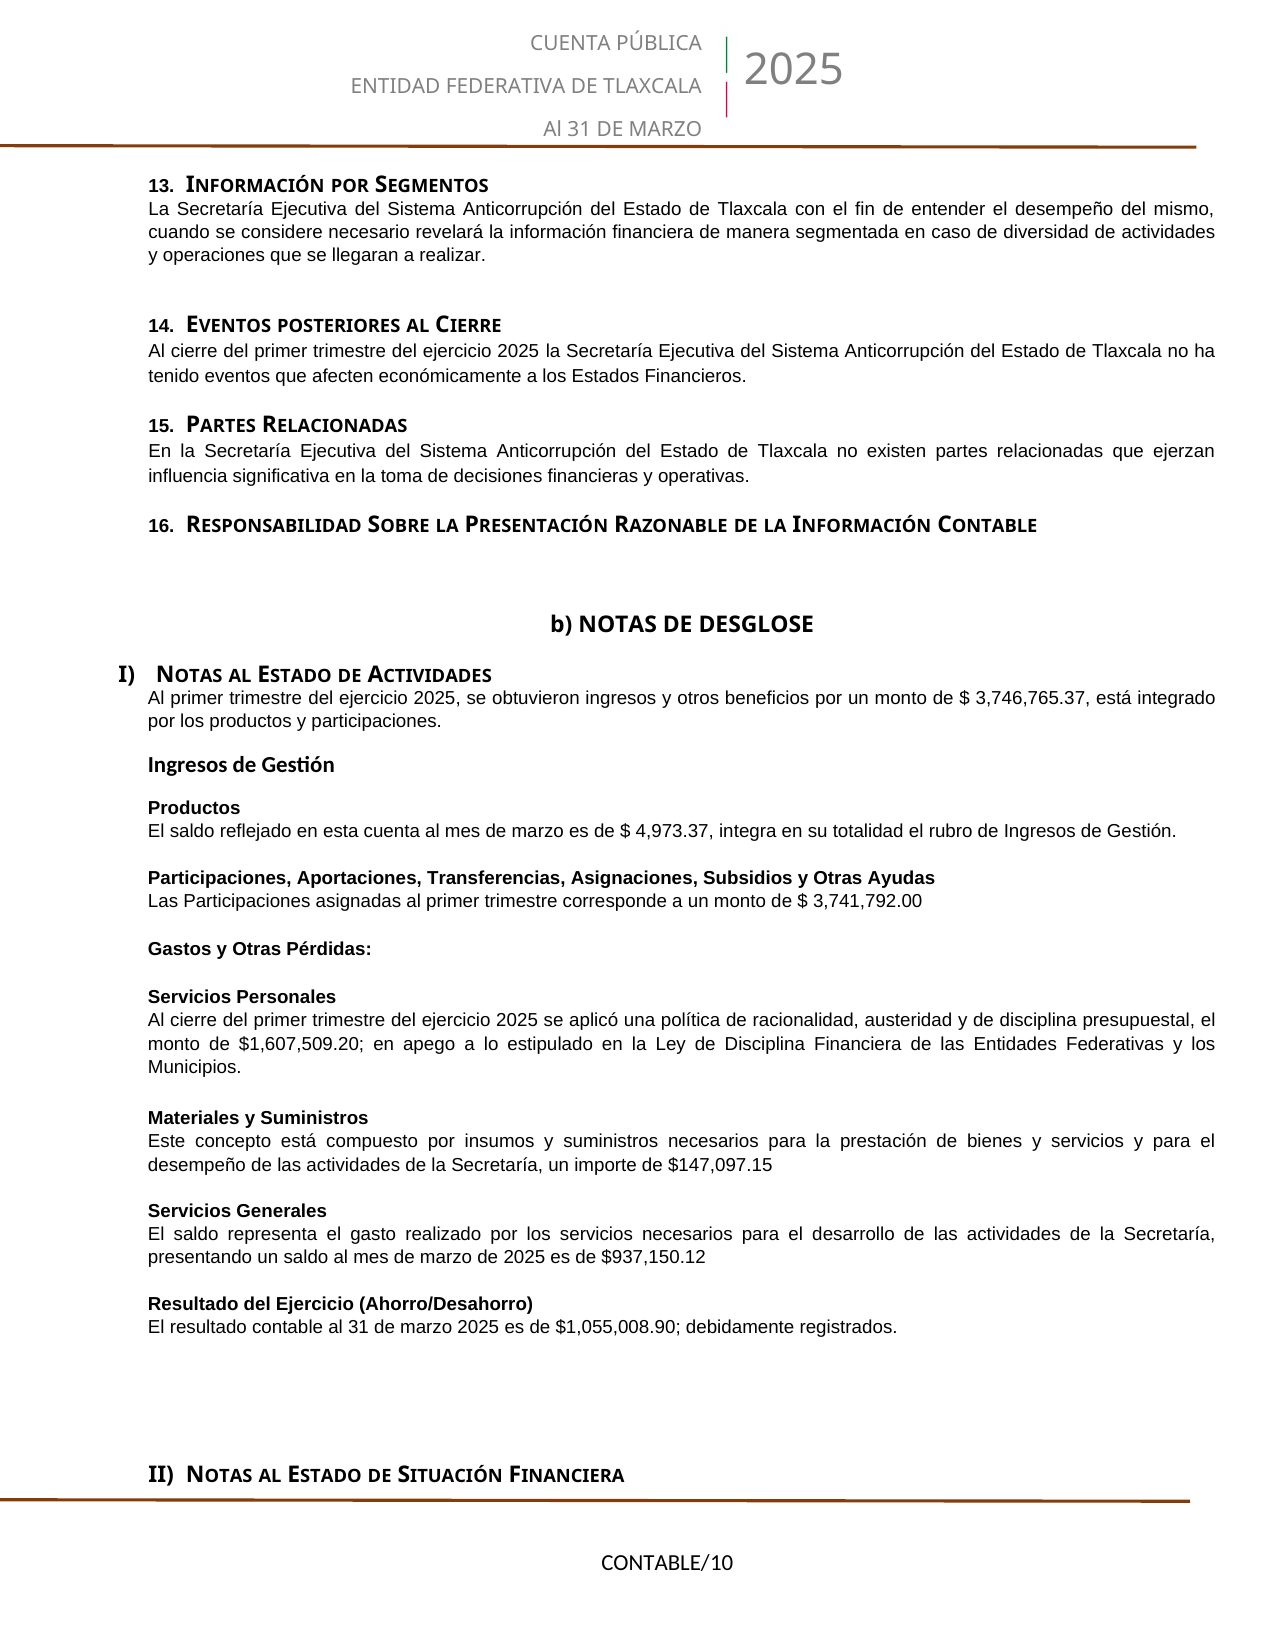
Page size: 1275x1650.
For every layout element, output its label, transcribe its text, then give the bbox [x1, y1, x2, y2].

text Las Participaciones asignadas al primer trimestre corresponde a un monto de $ 3,741,792.00 [148, 890, 1216, 912]
text Servicios Personales [148, 986, 1216, 1008]
list Eventos posteriores al Cierre [148, 312, 1216, 337]
text I) Notas al Estado de Actividades [118, 662, 1216, 687]
text Materiales y Suministros [148, 1107, 1216, 1128]
text Resultado del Ejercicio (Ahorro/Desahorro) [148, 1293, 1216, 1314]
text En la Secretaría Ejecutiva del Sistema Anticorrupción del Estado de Tlaxcala no existen partes relacionadas que ejerzan influencia significativa en la toma de decisiones financieras y operativas. [148, 437, 1216, 487]
text El saldo reflejado en esta cuenta al mes de marzo es de $ 4,973.37, integra en su totalidad el rubro de Ingresos de Gestión. [148, 820, 1216, 842]
list Responsabilidad Sobre la Presentación Razonable de la Información Contable [148, 512, 1216, 537]
text II) Notas al Estado de Situación Financiera [148, 1462, 1216, 1487]
text El saldo representa el gasto realizado por los servicios necesarios para el desarrollo de las actividades de la Secretaría, presentando un saldo al mes de marzo de 2025 es de $937,150.12 [148, 1223, 1216, 1268]
text Ingresos de Gestión [148, 750, 1216, 778]
text Participaciones, Aportaciones, Transferencias, Asignaciones, Subsidios y Otras Ayudas [148, 867, 1216, 888]
list Partes Relacionadas [148, 412, 1216, 437]
list Información por Segmentos [148, 173, 1216, 198]
text Servicios Generales [118, 1200, 1216, 1221]
picture [719, 25, 740, 122]
text Al cierre del primer trimestre del ejercicio 2025 la Secretaría Ejecutiva del Sistema Anticorrupción del Estado de Tlaxcala no ha tenido eventos que afecten económicamente a los Estados Financieros. [148, 337, 1216, 387]
text Productos [148, 797, 1216, 819]
text Este concepto está compuesto por insumos y suministros necesarios para la prestación de bienes y servicios y para el desempeño de las actividades de la Secretaría, un importe de $147,097.15 [148, 1130, 1216, 1175]
text El resultado contable al 31 de marzo 2025 es de $1,055,008.90; debidamente registrados. [148, 1316, 1216, 1338]
text Al cierre del primer trimestre del ejercicio 2025 se aplicó una política de racionalidad, austeridad y de disciplina presupuestal, el monto de $1,607,509.20; en apego a lo estipulado en la Ley de Disciplina Financiera de las Entidades Federativas y los Municipios. [148, 1009, 1216, 1077]
text Al primer trimestre del ejercicio 2025, se obtuvieron ingresos y otros beneficios por un monto de $ 3,746,765.37, está integrado por los productos y participaciones. [148, 687, 1216, 732]
text b) NOTAS DE DESGLOSE [148, 612, 1216, 637]
text Gastos y Otras Pérdidas: [148, 938, 1216, 959]
text La Secretaría Ejecutiva del Sistema Anticorrupción del Estado de Tlaxcala con el fin de entender el desempeño del mismo, cuando se considere necesario revelará la información financiera de manera segmentada en caso de diversidad de actividades y operaciones que se llegaran a realizar. [148, 198, 1216, 266]
